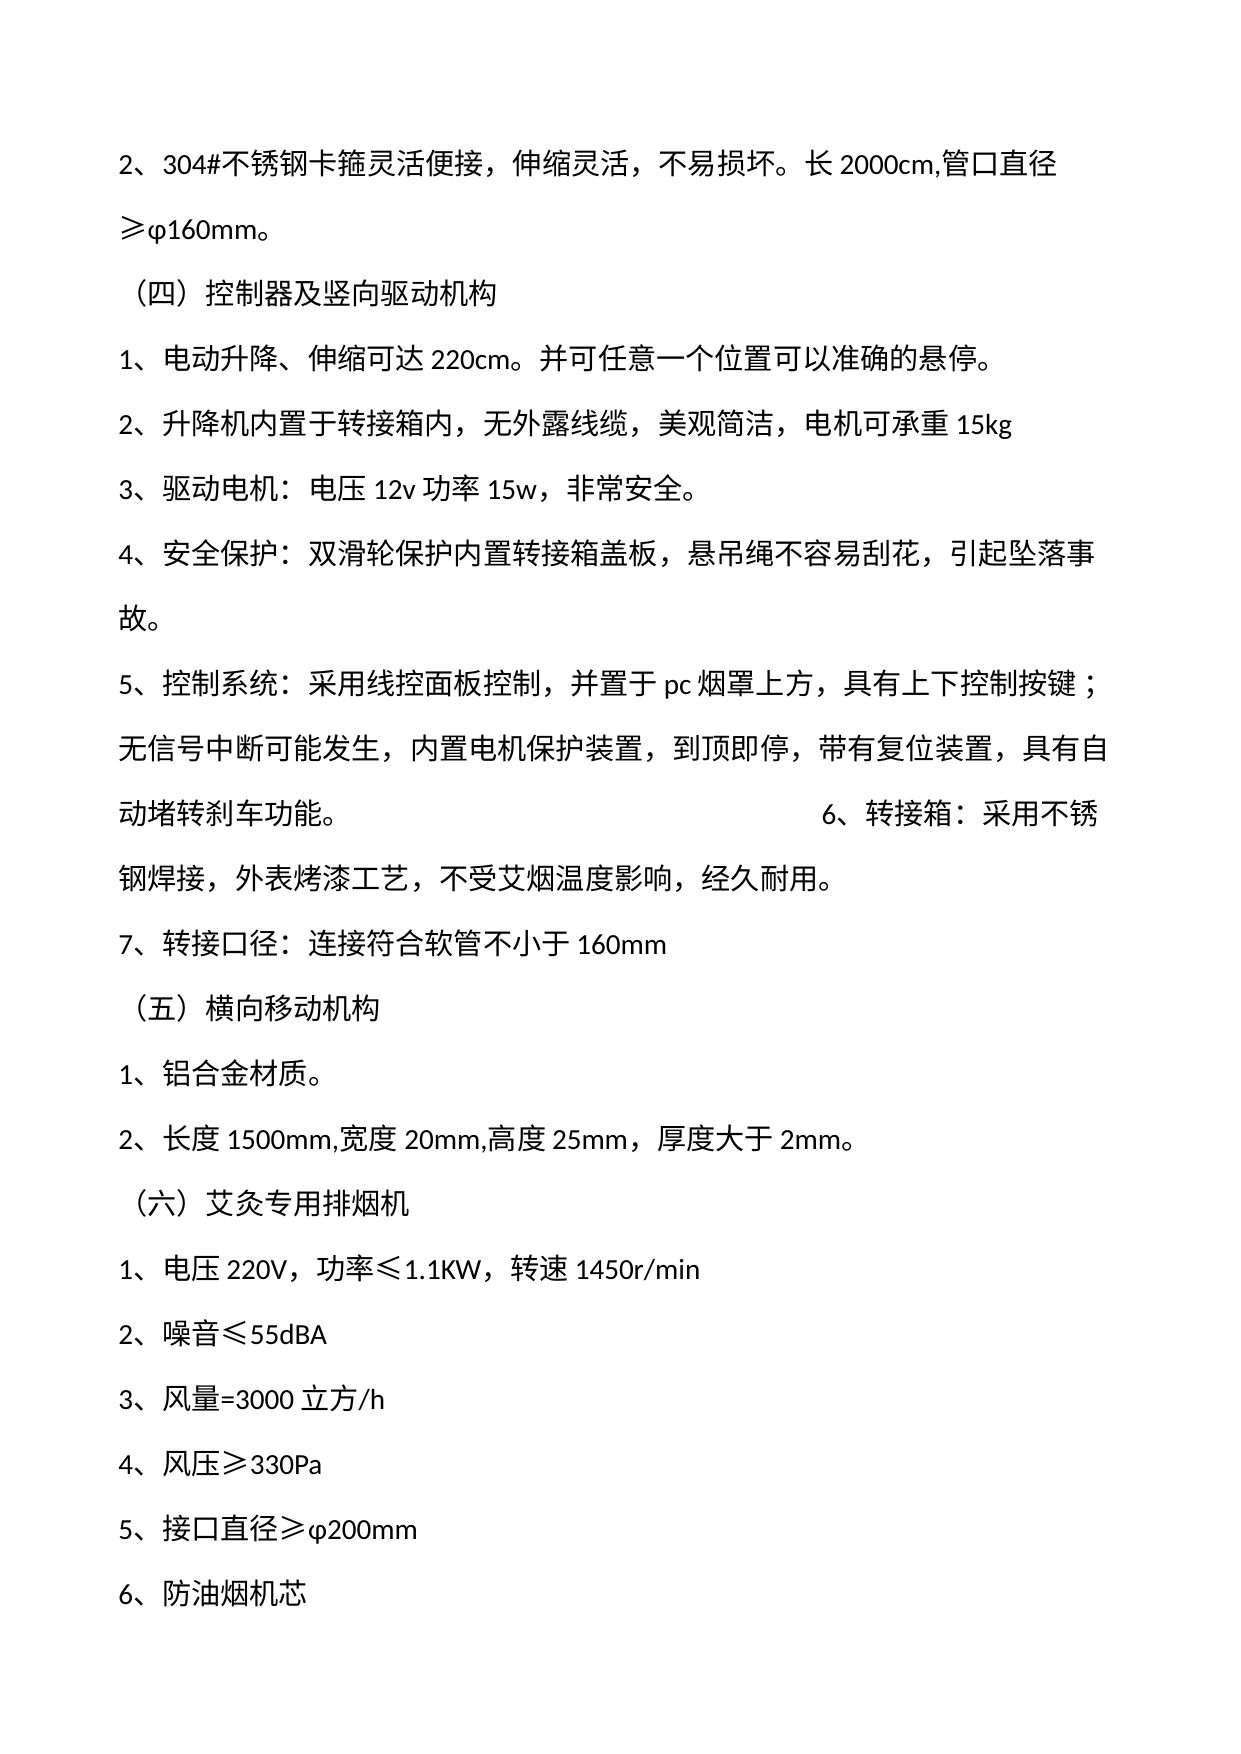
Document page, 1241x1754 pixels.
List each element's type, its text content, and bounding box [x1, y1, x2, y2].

list （五）横向移动机构 [118, 974, 1122, 1039]
list 3、风量=3000立方/h [118, 1364, 1122, 1429]
list （六）艾灸专用排烟机 [118, 1169, 1122, 1234]
text 3、驱动电机：电压 12v 功率15w，非常安全。 4、安全保护：双滑轮保护内置转接箱盖板，悬吊绳不容易刮花，引起坠落事故。 [118, 454, 1122, 649]
text 2、升降机内置于转接箱内，无外露线缆，美观简洁，电机可承重15kg [118, 389, 1122, 454]
list 1、电压220V，功率≤1.1KW，转速1450r/min [118, 1234, 1122, 1299]
list 6、防油烟机芯 [118, 1559, 1122, 1624]
list 2、噪音≤55dBA [118, 1299, 1122, 1364]
text 1、电动升降、伸缩可达220cm。并可任意一个位置可以准确的悬停。 [118, 324, 1122, 389]
text 2、304#不锈钢卡箍灵活便接，伸缩灵活，不易损坏。长2000cm,管口直径≥φ160mm。 [118, 129, 1122, 259]
list 4、风压≥330Pa [118, 1429, 1122, 1494]
text 5、控制系统：采用线控面板控制，并置于pc烟罩上方，具有上下控制按键 ；无信号中断可能发生，内置电机保护装置，到顶即停，带有复位装置，具有自动堵转刹车功能。 6、转接箱：采用不锈钢焊接，外表烤漆工艺，不受艾烟温度影响，经久耐用。 [118, 649, 1122, 909]
list （四）控制器及竖向驱动机构 [118, 259, 1122, 324]
list 5、接口直径≥φ200mm [118, 1494, 1122, 1559]
list 2、长度1500mm,宽度 20mm,高度25mm，厚度大于2mm。 [118, 1104, 1122, 1169]
list 1、铝合金材质。 [118, 1039, 1122, 1104]
text 7、转接口径：连接符合软管不小于160mm [118, 909, 1122, 974]
